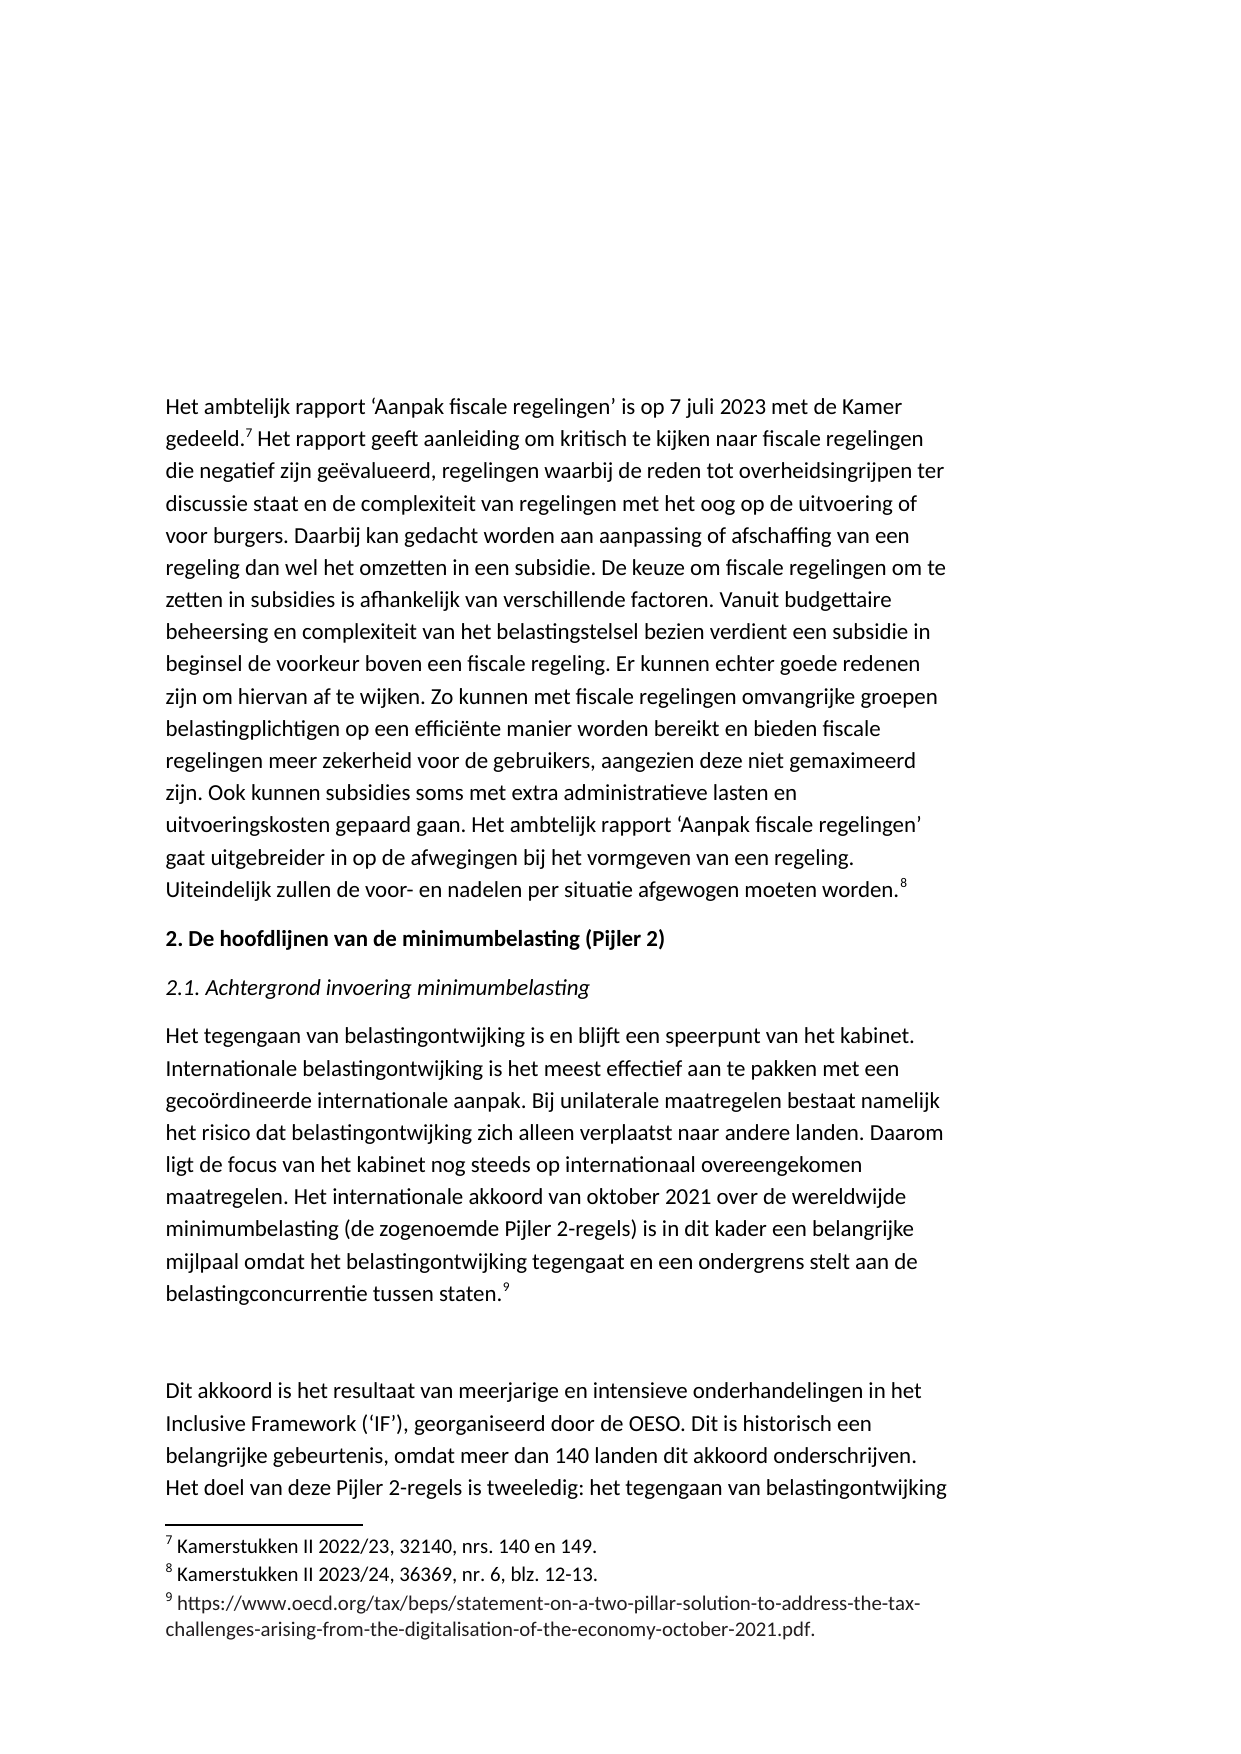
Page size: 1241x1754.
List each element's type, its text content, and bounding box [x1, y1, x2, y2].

text 2. De hoofdlijnen van de minimumbelasting (Pijler 2) [165, 924, 951, 952]
text Het tegengaan van belastingontwijking is en blijft een speerpunt van het kabinet. Internationale belastingontwijking is het meest effectief aan te pakken met een gecoördineerde internationale aanpak. Bij unilaterale maatregelen bestaat namelijk het risico dat belastingontwijking zich alleen verplaatst naar andere landen. Daarom ligt de focus van het kabinet nog steeds op internationaal overeengekomen maatregelen. Het internationale akkoord van oktober 2021 over de wereldwijde minimumbelasting (de zogenoemde Pijler 2-regels) is in dit kader een belangrijke mijlpaal omdat het belastingontwijking tegengaat en een ondergrens stelt aan de belastingconcurrentie tussen staten. [165, 1021, 951, 1307]
text 2.1. Achtergrond invoering minimumbelasting [165, 973, 951, 1001]
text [165, 1377, 951, 1501]
text Het ambtelijk rapport ‘Aanpak fiscale regelingen’ is op 7 juli 2023 met de Kamer gedeeld. Het rapport geeft aanleiding om kritisch te kijken naar fiscale regelingen die negatief zijn geëvalueerd, regelingen waarbij de reden tot overheidsingrijpen ter discussie staat en de complexiteit van regelingen met het oog op de uitvoering of voor burgers. Daarbij kan gedacht worden aan aanpassing of afschaffing van een regeling dan wel het omzetten in een subsidie. De keuze om fiscale regelingen om te zetten in subsidies is afhankelijk van verschillende factoren. Vanuit budgettaire beheersing en complexiteit van het belastingstelsel bezien verdient een subsidie in beginsel de voorkeur boven een fiscale regeling. Er kunnen echter goede redenen zijn om hiervan af te wijken. Zo kunnen met fiscale regelingen omvangrijke groepen belastingplichtigen op een efficiënte manier worden bereikt en bieden fiscale regelingen meer zekerheid voor de gebruikers, aangezien deze niet gemaximeerd zijn. Ook kunnen subsidies soms met extra administratieve lasten en uitvoeringskosten gepaard gaan. Het ambtelijk rapport ‘Aanpak fiscale regelingen’ gaat uitgebreider in op de afwegingen bij het vormgeven van een regeling. Uiteindelijk zullen de voor- en nadelen per situatie afgewogen moeten worden. [165, 392, 951, 903]
